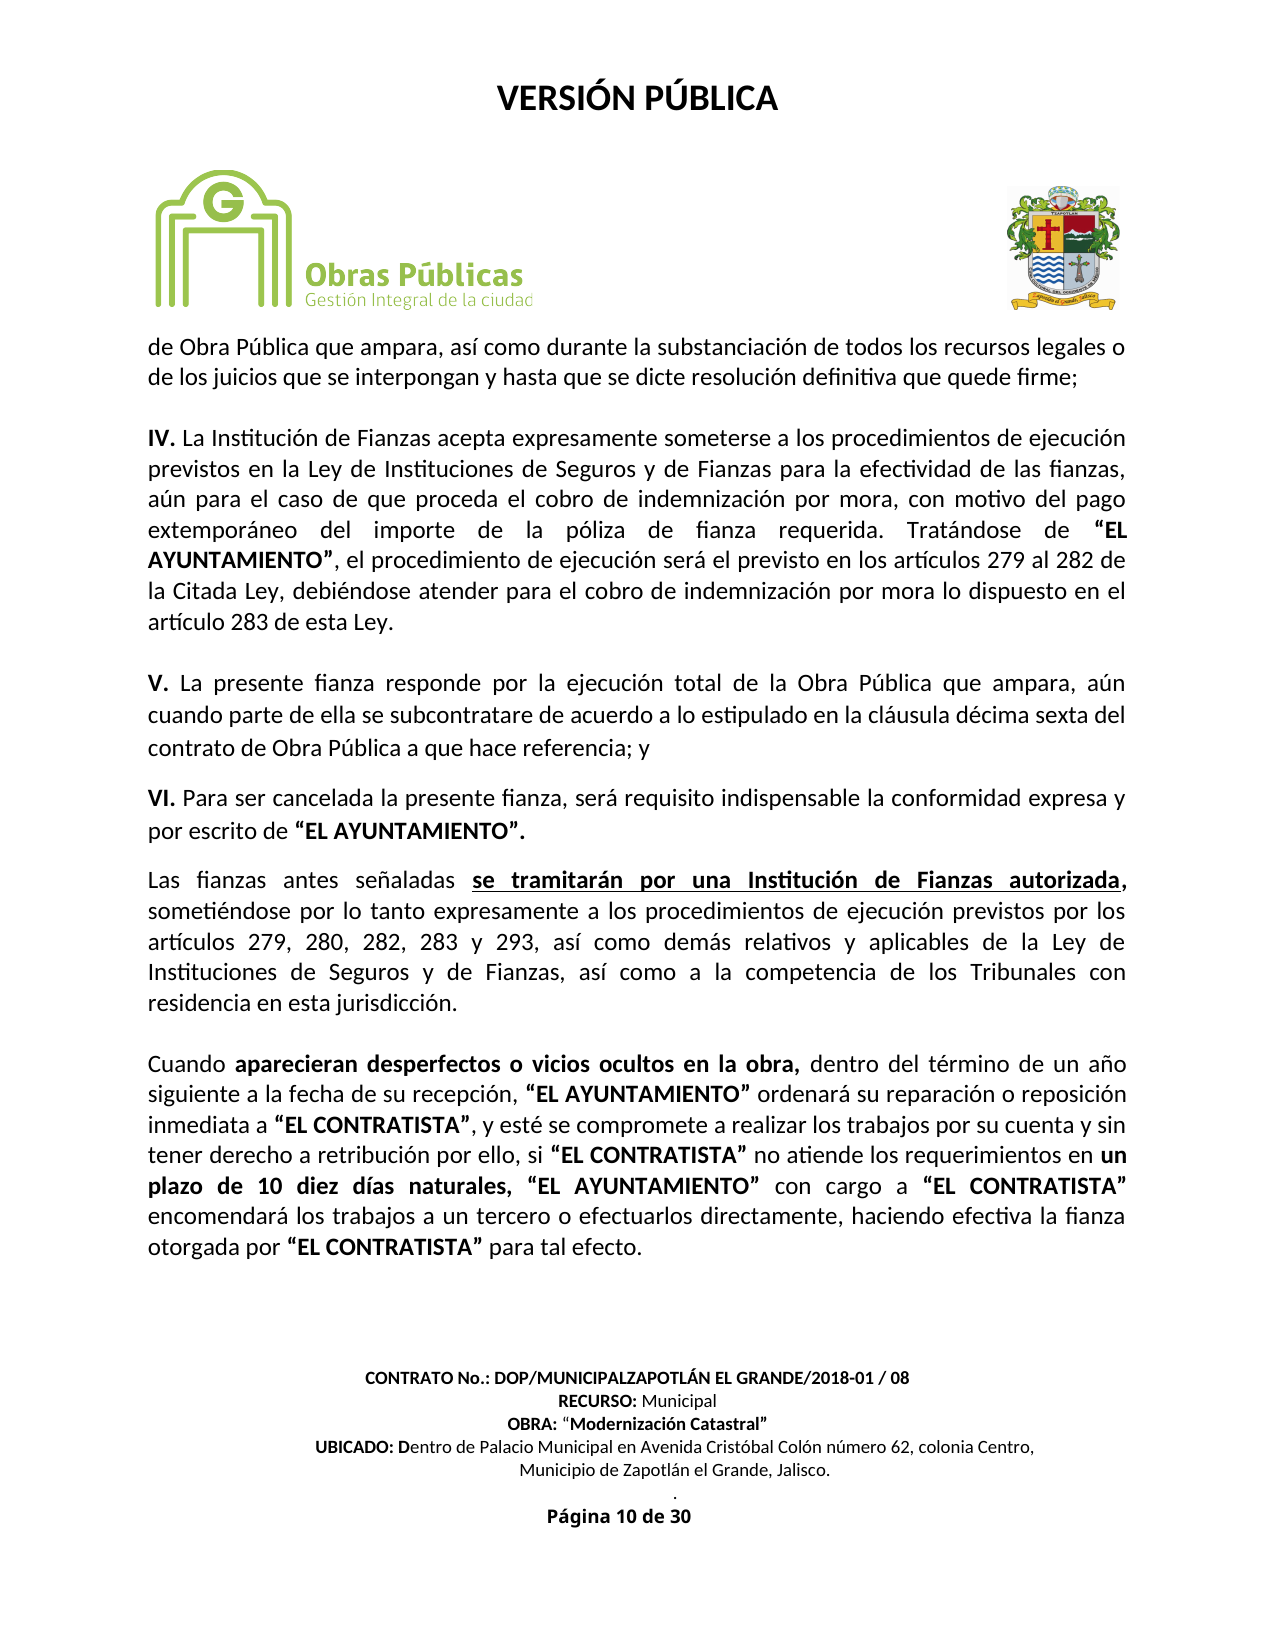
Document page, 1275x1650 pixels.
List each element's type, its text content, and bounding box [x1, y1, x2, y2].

picture [1007, 186, 1120, 310]
text IV. La Institución de Fianzas acepta expresamente someterse a los procedimientos de ejecución previstos en la Ley de Instituciones de Seguros y de Fianzas para la efectividad de las fianzas, aún para el caso de que proceda el cobro de indemnización por mora, con motivo del pago extemporáneo del importe de la póliza de fianza requerida. Tratándose de “EL AYUNTAMIENTO”, el procedimiento de ejecución será el previsto en los artículos 279 al 282 de la Citada Ley, debiéndose atender para el cobro de indemnización por mora lo dispuesto en el artículo 283 de esta Ley. [148, 422, 1127, 636]
picture [155, 170, 533, 310]
text VI. Para ser cancelada la presente fianza, será requisito indispensable la conformidad expresa y por escrito de “EL AYUNTAMIENTO”. [148, 782, 1127, 846]
text Las fianzas antes señaladas se tramitarán por una Institución de Fianzas autorizada, sometiéndose por lo tanto expresamente a los procedimientos de ejecución previstos por los artículos 279, 280, 282, 283 y 293, así como demás relativos y aplicables de la Ley de Instituciones de Seguros y de Fianzas, así como a la competencia de los Tribunales con residencia en esta jurisdicción. [148, 864, 1127, 1017]
text Cuando aparecieran desperfectos o vicios ocultos en la obra, dentro del término de un año siguiente a la fecha de su recepción, “EL AYUNTAMIENTO” ordenará su reparación o reposición inmediata a “EL CONTRATISTA”, y esté se compromete a realizar los trabajos por su cuenta y sin tener derecho a retribución por ello, si “EL CONTRATISTA” no atiende los requerimientos en un plazo de 10 diez días naturales, “EL AYUNTAMIENTO” con cargo a “EL CONTRATISTA” encomendará los trabajos a un tercero o efectuarlos directamente, haciendo efectiva la fianza otorgada por “EL CONTRATISTA” para tal efecto. [148, 1048, 1127, 1261]
text V. La presente fianza responde por la ejecución total de la Obra Pública que ampara, aún cuando parte de ella se subcontratare de acuerdo a lo estipulado en la cláusula décima sexta del contrato de Obra Pública a que hace referencia; y [148, 667, 1127, 763]
